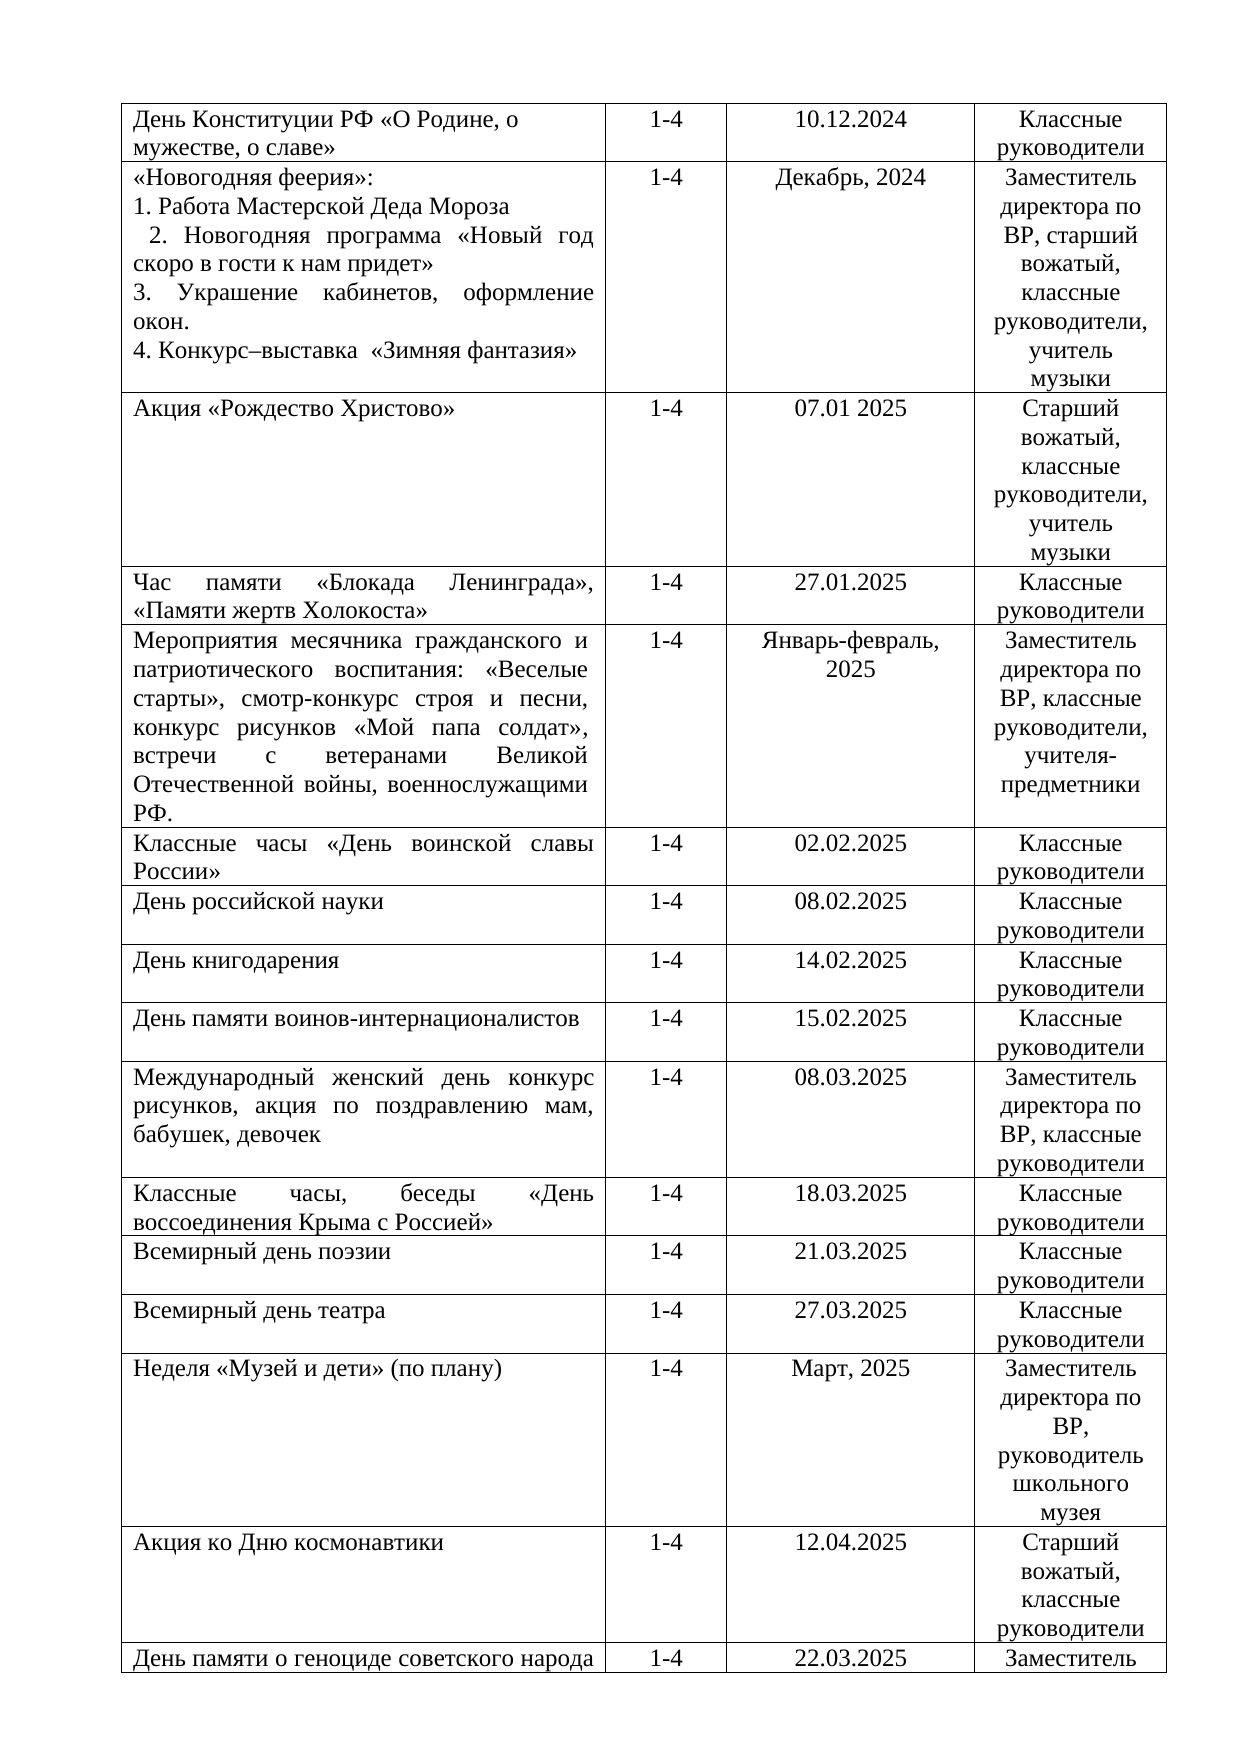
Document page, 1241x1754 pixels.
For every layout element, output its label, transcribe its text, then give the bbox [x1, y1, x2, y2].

table_cell 08.03.2025 [727, 1062, 974, 1177]
table_cell «Новогодняя феерия»: 1. Работа Мастерской Деда Мороза 2. Новогодняя программа «Новый год скоро в гости к нам придет» 3. Украшение кабинетов, оформление окон. 4. Конкурс–выставка «Зимняя фантазия» [122, 162, 605, 392]
table_cell Международный женский день конкурс рисунков, акция по поздравлению мам, бабушек, девочек [122, 1062, 605, 1177]
table_cell 27.03.2025 [727, 1295, 974, 1352]
table_cell День памяти воинов-интернационалистов [122, 1003, 605, 1061]
table_cell 1-4 [606, 1236, 726, 1294]
table_cell 18.03.2025 [727, 1178, 974, 1235]
table_cell 27.01.2025 [727, 567, 974, 624]
table_cell Старший вожатый, классные руководители [975, 1527, 1166, 1642]
table_cell Акция ко Дню космонавтики [122, 1527, 605, 1642]
table_cell Классные руководители [975, 1295, 1166, 1352]
table_cell 1-4 [606, 1643, 726, 1672]
table_cell День российской науки [122, 886, 605, 944]
table_cell 1-4 [606, 1527, 726, 1642]
table_cell 1-4 [606, 393, 726, 566]
table_cell Классные руководители [975, 1178, 1166, 1235]
table_cell 10.12.2024 [727, 104, 974, 161]
table_cell Классные руководители [975, 1236, 1166, 1294]
table_cell 1-4 [606, 104, 726, 161]
table_cell Всемирный день театра [122, 1295, 605, 1352]
table_cell 07.01 2025 [727, 393, 974, 566]
table_cell Час памяти «Блокада Ленинграда», «Памяти жертв Холокоста» [122, 567, 605, 624]
table_cell Классные часы, беседы «День воссоединения Крыма с Россией» [122, 1178, 605, 1235]
table_cell 21.03.2025 [727, 1236, 974, 1294]
table_cell 1-4 [606, 1354, 726, 1526]
table_cell 14.02.2025 [727, 945, 974, 1002]
table_cell Классные руководители [975, 945, 1166, 1002]
table_cell Всемирный день поэзии [122, 1236, 605, 1294]
table_cell 1-4 [606, 1178, 726, 1235]
table_cell Классные руководители [975, 567, 1166, 624]
table_cell Мероприятия месячника гражданского и патриотического воспитания: «Веселые старты», смотр-конкурс строя и песни, конкурс рисунков «Мой папа солдат», встречи с ветеранами Великой Отечественной войны, военнослужащими РФ. [122, 625, 605, 827]
table_cell Заместитель директора по ВР, старший вожатый, классные руководители, учитель музыки [975, 162, 1166, 392]
table_cell 1-4 [606, 886, 726, 944]
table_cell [975, 104, 1166, 161]
table_cell 1-4 [606, 1295, 726, 1352]
table_cell 02.02.2025 [727, 828, 974, 885]
table_cell Январь-февраль, 2025 [727, 625, 974, 827]
table_cell 1-4 [606, 1003, 726, 1061]
table_cell Заместитель директора по ВР, руководитель школьного музея [975, 1354, 1166, 1526]
table_cell Классные руководители [975, 828, 1166, 885]
table_cell 1-4 [606, 567, 726, 624]
table_cell Заместитель директора по ВР, классные руководители [975, 1062, 1166, 1177]
table_cell 15.02.2025 [727, 1003, 974, 1061]
table_cell Неделя «Музей и дети» (по плану) [122, 1354, 605, 1526]
table_cell Март, 2025 [727, 1354, 974, 1526]
table_cell Классные руководители [975, 1003, 1166, 1061]
table_cell 1-4 [606, 625, 726, 827]
table_cell День книгодарения [122, 945, 605, 1002]
table_cell Акция «Рождество Христово» [122, 393, 605, 566]
table_cell 1-4 [606, 1062, 726, 1177]
table_cell День Конституции РФ «О Родине, о мужестве, о славе» [122, 104, 605, 161]
table_cell 1-4 [606, 828, 726, 885]
table_cell 1-4 [606, 945, 726, 1002]
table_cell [122, 1643, 605, 1672]
table_cell 1-4 [606, 162, 726, 392]
table_cell Старший вожатый, классные руководители, учитель музыки [975, 393, 1166, 566]
table_cell Заместитель директора по ВР, классные руководители, учителя-предметники [975, 625, 1166, 827]
table_cell 08.02.2025 [727, 886, 974, 944]
table_cell 12.04.2025 [727, 1527, 974, 1642]
table_cell Декабрь, 2024 [727, 162, 974, 392]
table_cell Классные руководители [975, 886, 1166, 944]
table_cell Классные часы «День воинской славы России» [122, 828, 605, 885]
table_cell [975, 1643, 1166, 1672]
table_cell 22.03.2025 [727, 1643, 974, 1672]
